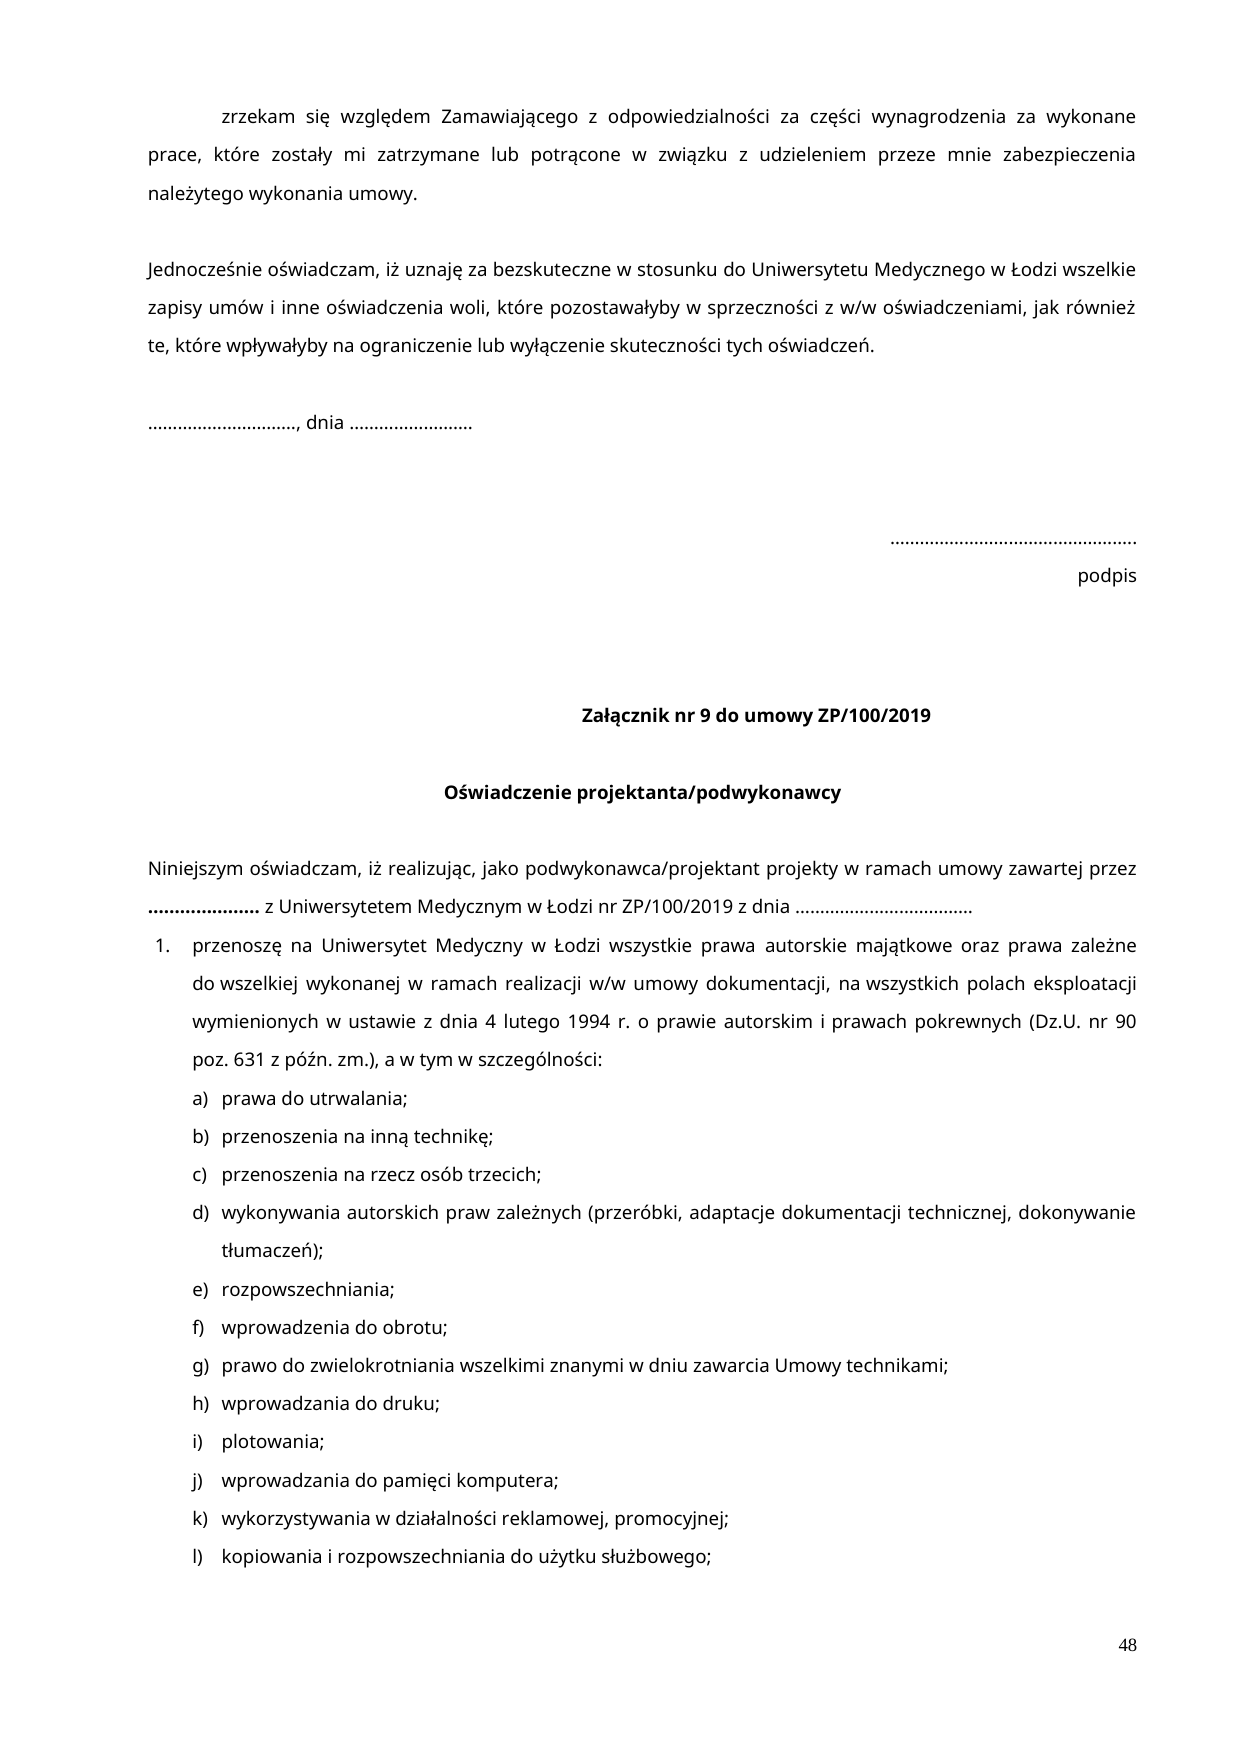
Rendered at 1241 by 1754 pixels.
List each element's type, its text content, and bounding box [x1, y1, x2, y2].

list kopiowania i rozpowszechniania do użytku służbowego; [192, 1543, 1137, 1569]
text …………………………, dnia ……………………. [148, 409, 1137, 435]
list wykonywania autorskich praw zależnych (przeróbki, adaptacje dokumentacji technicznej, dokonywanie tłumaczeń); [192, 1199, 1137, 1263]
text Oświadczenie projektanta/podwykonawcy [148, 779, 1137, 804]
list przenoszenia na rzecz osób trzecich; [192, 1161, 1137, 1187]
list prawa do utrwalania; [192, 1085, 1137, 1110]
list prawo do zwielokrotniania wszelkimi znanymi w dniu zawarcia Umowy technikami; [192, 1352, 1137, 1378]
text Niniejszym oświadczam, iż realizując, jako podwykonawca/projektant projekty w ramach umowy zawartej przez ………………… z Uniwersytetem Medycznym w Łodzi nr ZP/100/2019 z dnia ……………………………… [148, 855, 1137, 919]
list wprowadzania do druku; [192, 1391, 1137, 1416]
list rozpowszechniania; [192, 1276, 1137, 1301]
text Jednocześnie oświadczam, iż uznaję za bezskuteczne w stosunku do Uniwersytetu Medycznego w Łodzi wszelkie zapisy umów i inne oświadczenia woli, które pozostawałyby w sprzeczności z w/w oświadczeniami, jak również te, które wpływałyby na ograniczenie lub wyłączenie skuteczności tych oświadczeń. [148, 256, 1137, 358]
list wykorzystywania w działalności reklamowej, promocyjnej; [192, 1505, 1137, 1531]
list plotowania; [192, 1429, 1137, 1454]
list wprowadzania do pamięci komputera; [192, 1467, 1137, 1493]
list wprowadzenia do obrotu; [192, 1314, 1137, 1340]
list przenoszenia na inną technikę; [192, 1123, 1137, 1148]
text podpis [148, 562, 1137, 588]
text Załącznik nr 9 do umowy ZP/100/2019 [148, 702, 1137, 728]
text ………………………………………….. [148, 524, 1137, 549]
list przenoszę na Uniwersytet Medyczny w Łodzi wszystkie prawa autorskie majątkowe oraz prawa zależne do wszelkiej wykonanej w ramach realizacji w/w umowy dokumentacji, na wszystkich polach eksploatacji wymienionych w ustawie z dnia 4 lutego 1994 r. o prawie autorskim i prawach pokrewnych (Dz.U. nr 90 poz. 631 z późn. zm.), a w tym w szczególności: [154, 932, 1137, 1072]
list zrzekam się względem Zamawiającego z odpowiedzialności za części wynagrodzenia za wykonane prace, które zostały mi zatrzymane lub potrącone w związku z udzieleniem przeze mnie zabezpieczenia należytego wykonania umowy. [148, 103, 1137, 205]
